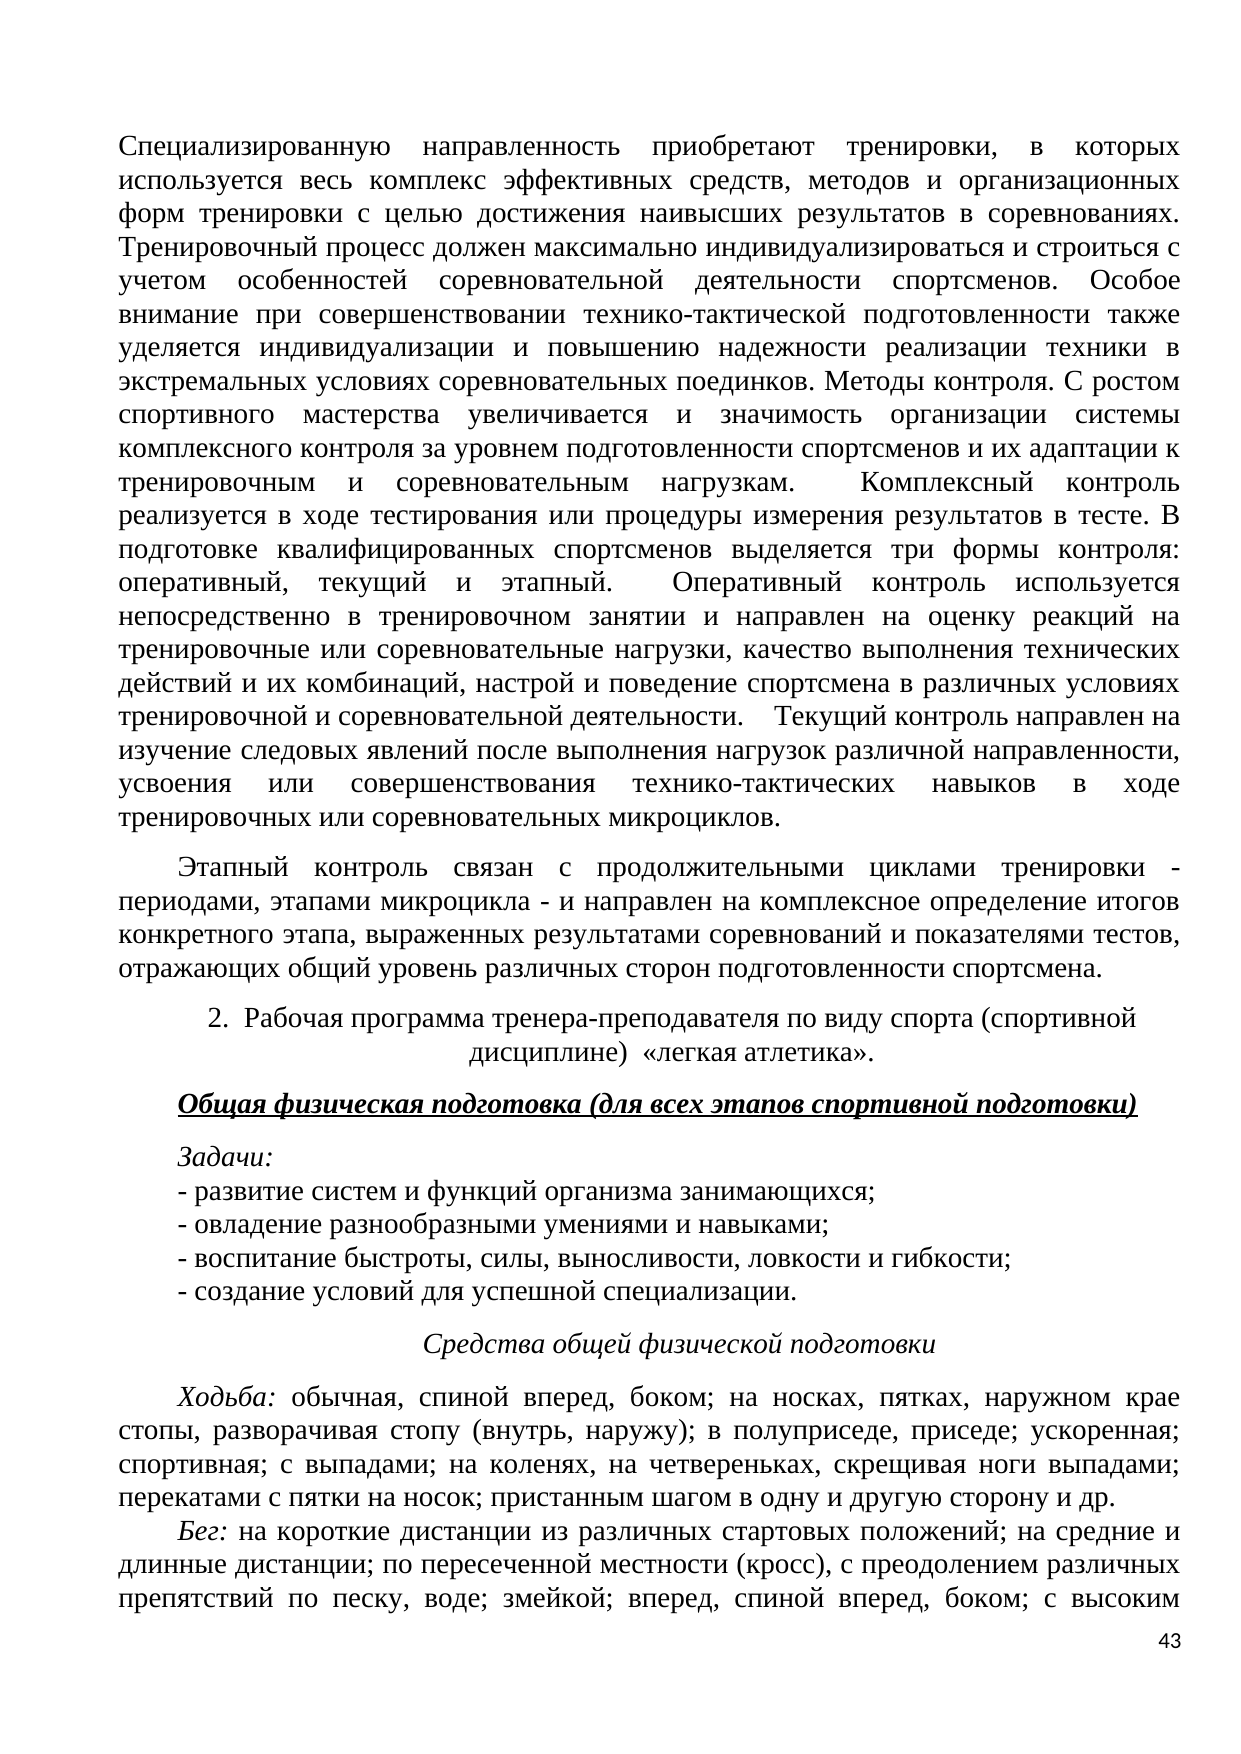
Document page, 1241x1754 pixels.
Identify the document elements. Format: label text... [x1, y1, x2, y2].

text Этапный контроль связан с продолжительными циклами тренировки - периодами, этапами микроцикла - и направлен на комплексное определение итогов конкретного этапа, выраженных результатами соревнований и показателями тестов, отражающих общий уровень различных сторон подготовленности спортсмена. [118, 849, 1181, 983]
text Задачи: [118, 1139, 1181, 1173]
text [118, 128, 1181, 833]
text 2. Рабочая программа тренера-преподавателя по виду спорта (спортивной дисциплине) «легкая атлетика». [162, 1000, 1181, 1067]
text - овладение разнообразными умениями и навыками; [118, 1206, 1181, 1240]
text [118, 1513, 1181, 1613]
text - создание условий для успешной специализации. [118, 1273, 1181, 1307]
text - развитие систем и функций организма занимающихся; [118, 1173, 1181, 1206]
text Общая физическая подготовка (для всех этапов спортивной подготовки) [118, 1086, 1181, 1120]
text - воспитание быстроты, силы, выносливости, ловкости и гибкости; [118, 1240, 1181, 1273]
text Средства общей физической подготовки [118, 1326, 1181, 1359]
text Ходьба: обычная, спиной вперед, боком; на носках, пятках, наружном крае стопы, разворачивая стопу (внутрь, наружу); в полуприседе, приседе; ускоренная; спортивная; с выпадами; на коленях, на четвереньках, скрещивая ноги выпадами; перекатами с пятки на носок; пристанным шагом в одну и другую сторону и др. [118, 1379, 1181, 1513]
